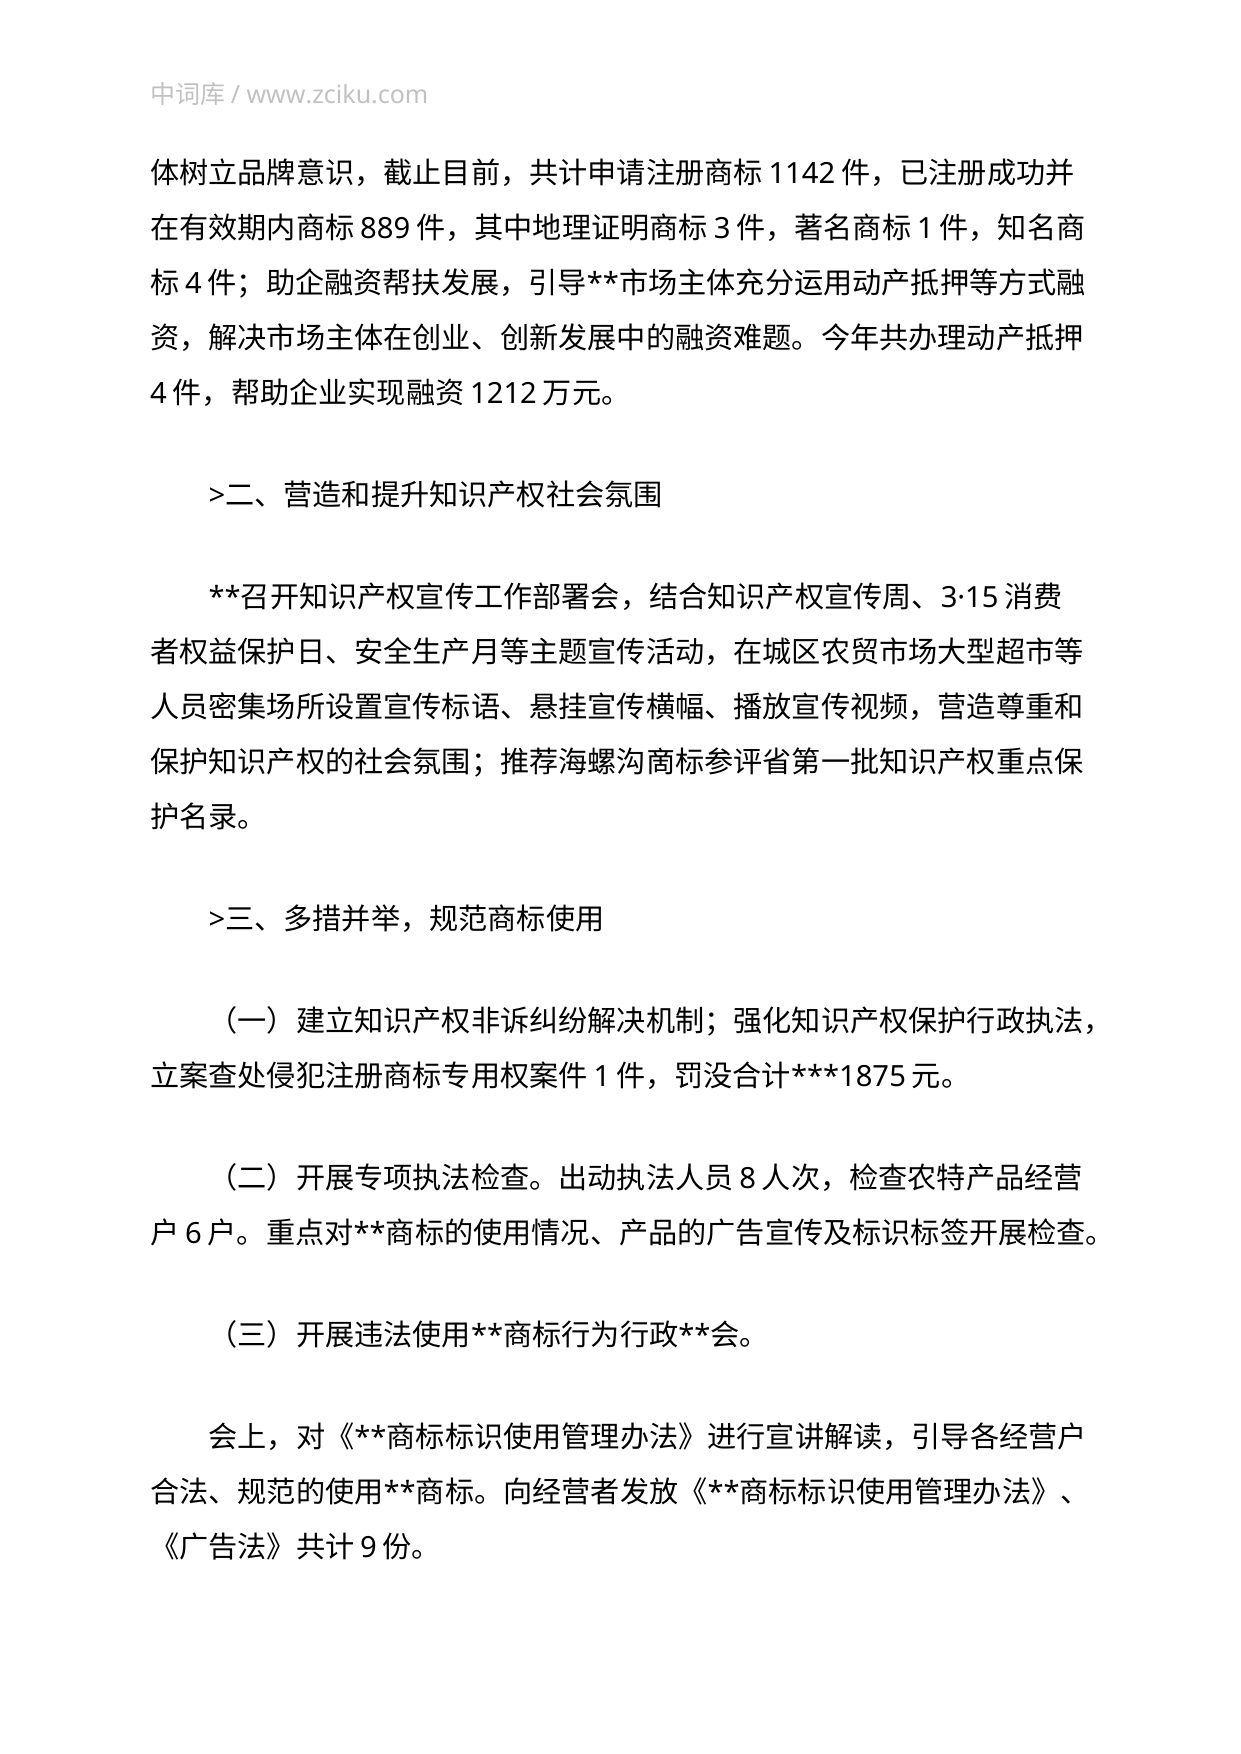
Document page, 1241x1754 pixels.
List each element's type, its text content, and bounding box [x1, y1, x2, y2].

text （二）开展专项执法检查。出动执法人员8人次，检查农特产品经营户6户。重点对**商标的使用情况、产品的广告宣传及标识标签开展检查。 [150, 1154, 1090, 1252]
text **召开知识产权宣传工作部署会，结合知识产权宣传周、3·15消费者权益保护日、安全生产月等主题宣传活动，在城区农贸市场大型超市等人员密集场所设置宣传标语、悬挂宣传横幅、播放宣传视频，营造尊重和保护知识产权的社会氛围；推荐海螺沟啇标参评省第一批知识产权重点保护名录。 [150, 574, 1090, 836]
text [150, 150, 1090, 412]
text （三）开展违法使用**商标行为行政**会。 [150, 1311, 1090, 1353]
text （一）建立知识产权非诉纠纷解决机制；强化知识产权保护行政执法，立案查处侵犯注册商标专用权案件1件，罚没合计***1875元。 [150, 997, 1090, 1094]
text >二、营造和提升知识产权社会氛围 [150, 472, 1090, 514]
text 会上，对《**商标标识使用管理办法》进行宣讲解读，引导各经营户合法、规范的使用**商标。向经营者发放《**商标标识使用管理办法》、《广告法》共计9份。 [150, 1413, 1090, 1566]
text >三、多措并举，规范商标使用 [150, 895, 1090, 938]
